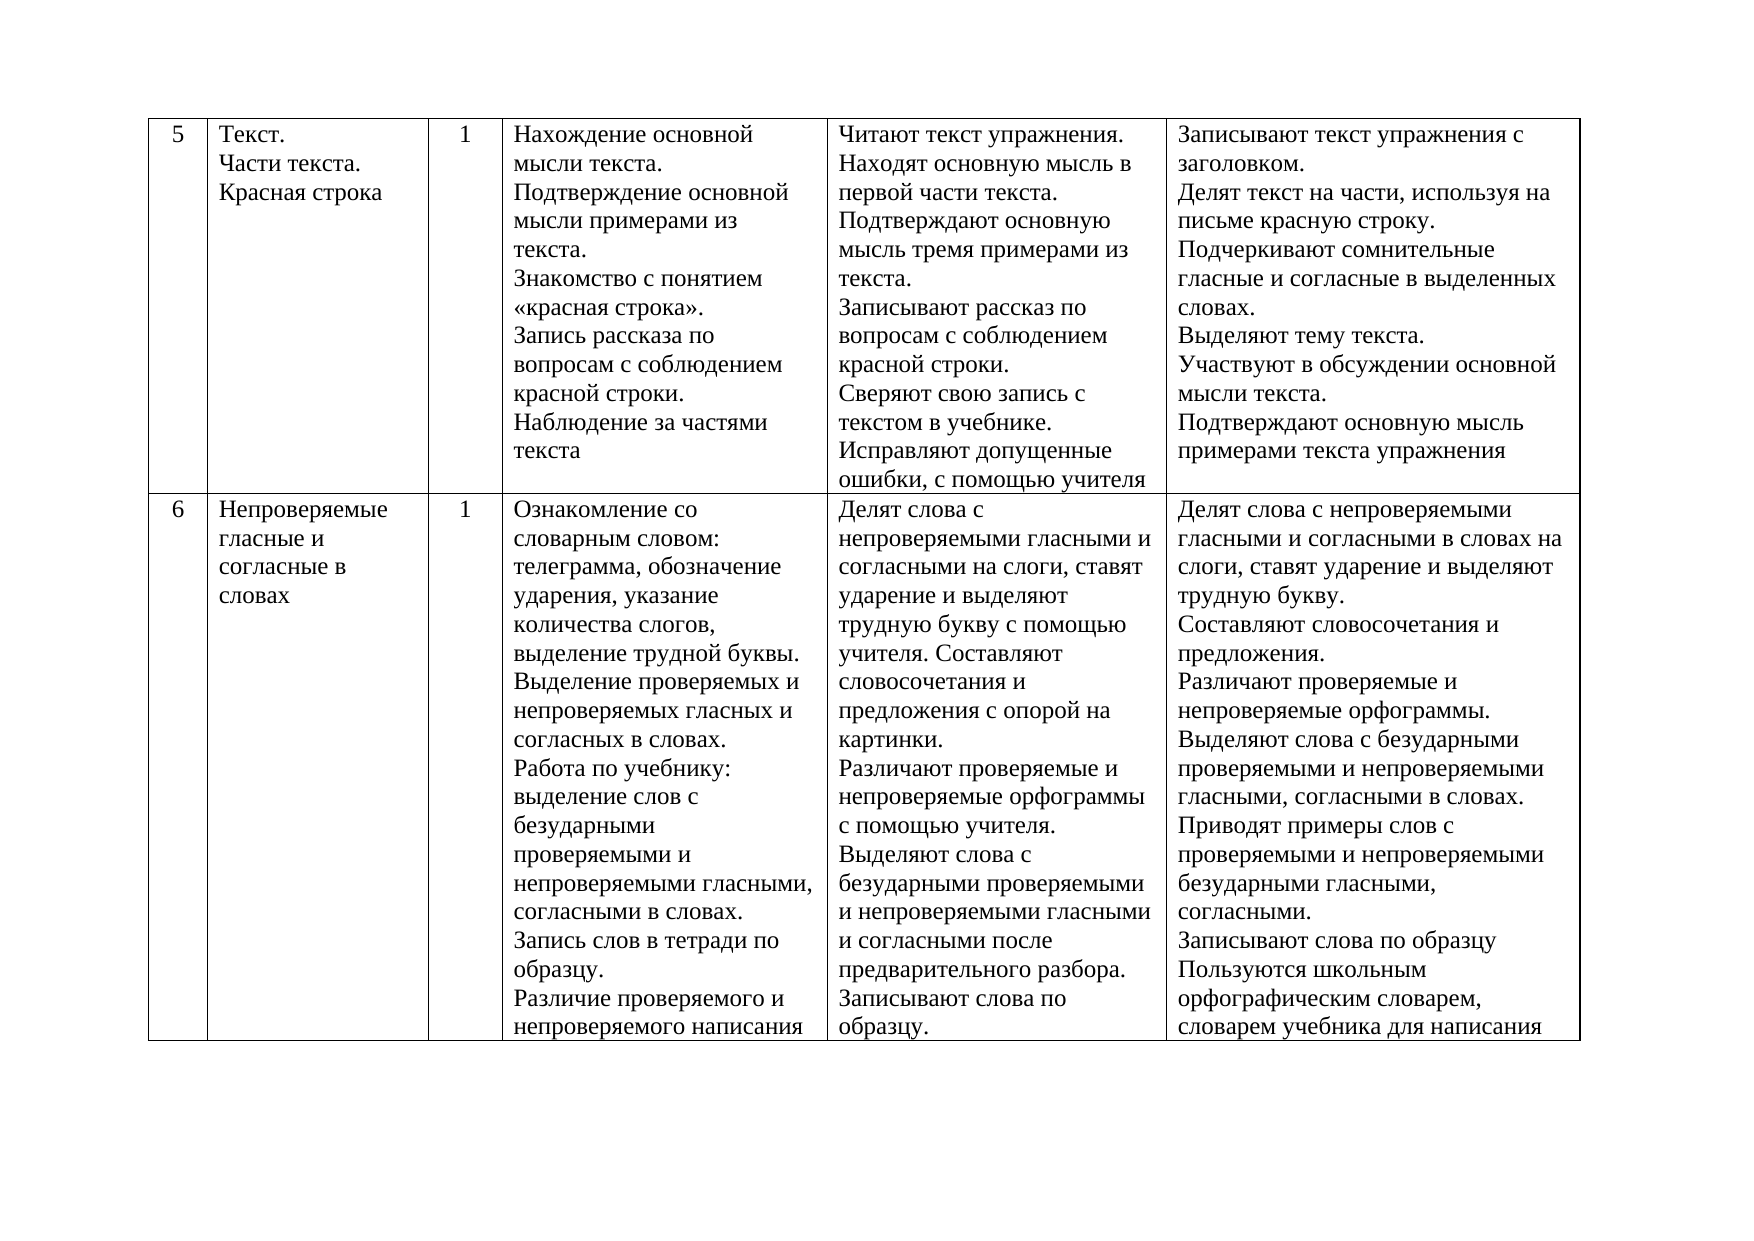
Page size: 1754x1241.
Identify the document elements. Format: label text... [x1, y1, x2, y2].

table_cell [503, 494, 827, 1040]
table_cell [828, 494, 1166, 1040]
table_cell 1 [429, 494, 502, 1040]
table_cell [208, 494, 428, 1040]
table_header Читают текст упражнения. Находят основную мысль в первой части текста. Подтверждают основную мысль тремя примерами из текста. Записывают рассказ по вопросам с соблюдением красной строки. Сверяют свою запись с текстом в учебнике. Исправляют допущенные ошибки, с помощью учителя [828, 119, 1166, 493]
table_header Записывают текст упражнения с заголовком. Делят текст на части, используя на письме красную строку. Подчеркивают сомнительные гласные и согласные в выделенных словах. Выделяют тему текста. Участвуют в обсуждении основной мысли текста. Подтверждают основную мысль примерами текста упражнения [1167, 119, 1579, 493]
table_cell 6 [149, 494, 207, 1040]
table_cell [1167, 494, 1579, 1040]
table_header 1 [429, 119, 502, 493]
table_header 5 [149, 119, 207, 493]
table_header Нахождение основной мысли текста. Подтверждение основной мысли примерами из текста. Знакомство с понятием «красная строка». Запись рассказа по вопросам с соблюдением красной строки. Наблюдение за частями текста [503, 119, 827, 493]
table_header Текст. Части текста. Красная строка [208, 119, 428, 493]
